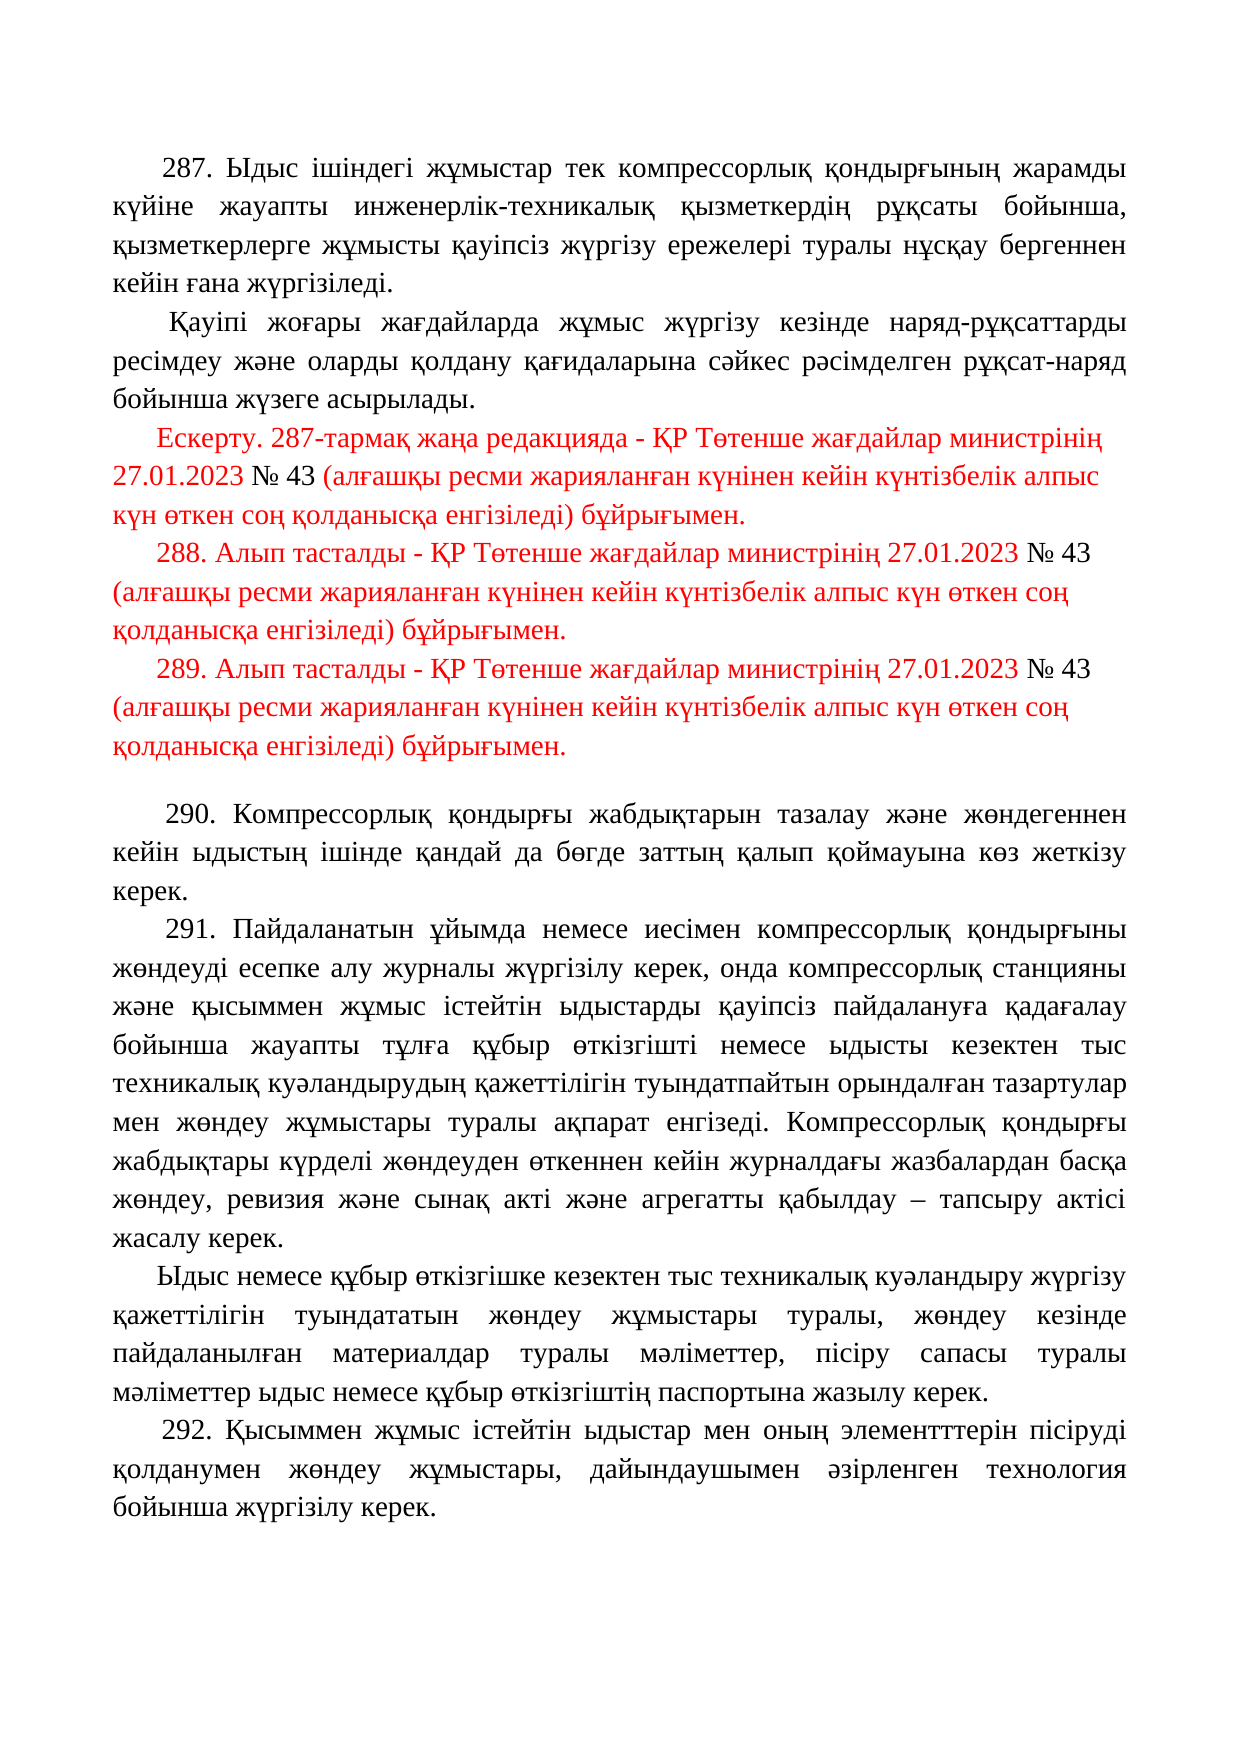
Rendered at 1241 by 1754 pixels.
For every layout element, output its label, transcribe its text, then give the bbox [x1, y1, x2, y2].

text 292. Қысыммен жұмыс істейтін ыдыстар мен оның элементттерін пісіруді қолданумен жөндеу жұмыстары, дайындаушымен әзірленген технология бойынша жүргізілу керек. [112, 1412, 1128, 1523]
text 291. Пайдаланатын ұйымда немесе иесімен компрессорлық қондырғыны жөндеуді есепке алу журналы жүргізілу керек, онда компрессорлық станцияны және қысыммен жұмыс істейтін ыдыстарды қауіпсіз пайдалануға қадағалау бойынша жауапты тұлға құбыр өткізгішті немесе ыдысты кезектен тыс техникалық куәландырудың қажеттілігін туындатпайтын орындалған тазартулар мен жөндеу жұмыстары туралы ақпарат енгізеді. Компрессорлық қондырғы жабдықтары күрделі жөндеуден өткеннен кейін журналдағы жазбалардан басқа жөндеу, ревизия және сынақ акті және агрегатты қабылдау – тапсыру актісі жасалу керек. [112, 911, 1128, 1253]
text 287. Ыдыс ішіндегі жұмыстар тек компрессорлық қондырғының жарамды күйіне жауапты инженерлік-техникалық қызметкердің рұқсаты бойынша, қызметкерлерге жұмысты қауіпсіз жүргізу ережелері туралы нұсқау бергеннен кейін ғана жүргізіледі. [112, 150, 1128, 299]
text Ескерту. 287-тармақ жаңа редакцияда - ҚР Төтенше жағдайлар министрінің 27.01.2023 № 43 (алғашқы ресми жарияланған күнінен кейiн күнтізбелік алпыс күн өткен соң қолданысқа енгiзiледi) бұйрығымен. 288. Алып тасталды - ҚР Төтенше жағдайлар министрінің 27.01.2023 № 43 (алғашқы ресми жарияланған күнінен кейiн күнтізбелік алпыс күн өткен соң қолданысқа енгiзiледi) бұйрығымен. 289. Алып тасталды - ҚР Төтенше жағдайлар министрінің 27.01.2023 № 43 (алғашқы ресми жарияланған күнінен кейiн күнтізбелік алпыс күн өткен соң қолданысқа енгiзiледi) бұйрығымен. [112, 420, 1128, 792]
text Ыдыс немесе құбыр өткізгішке кезектен тыс техникалық куәландыру жүргізу қажеттілігін туындататын жөндеу жұмыстары туралы, жөндеу кезінде пайдаланылған материалдар туралы мәліметтер, пісіру сапасы туралы мәліметтер ыдыс немесе құбыр өткізгіштің паспортына жазылу керек. [112, 1258, 1128, 1407]
text 290. Компрессорлық қондырғы жабдықтарын тазалау және жөндегеннен кейін ыдыстың ішінде қандай да бөгде заттың қалып қоймауына көз жеткізу керек. [112, 796, 1128, 906]
text Қауіпі жоғары жағдайларда жұмыс жүргізу кезінде наряд-рұқсаттарды ресімдеу және оларды қолдану қағидаларына сәйкес рәсімделген рұқсат-наряд бойынша жүзеге асырылады. [112, 304, 1128, 415]
